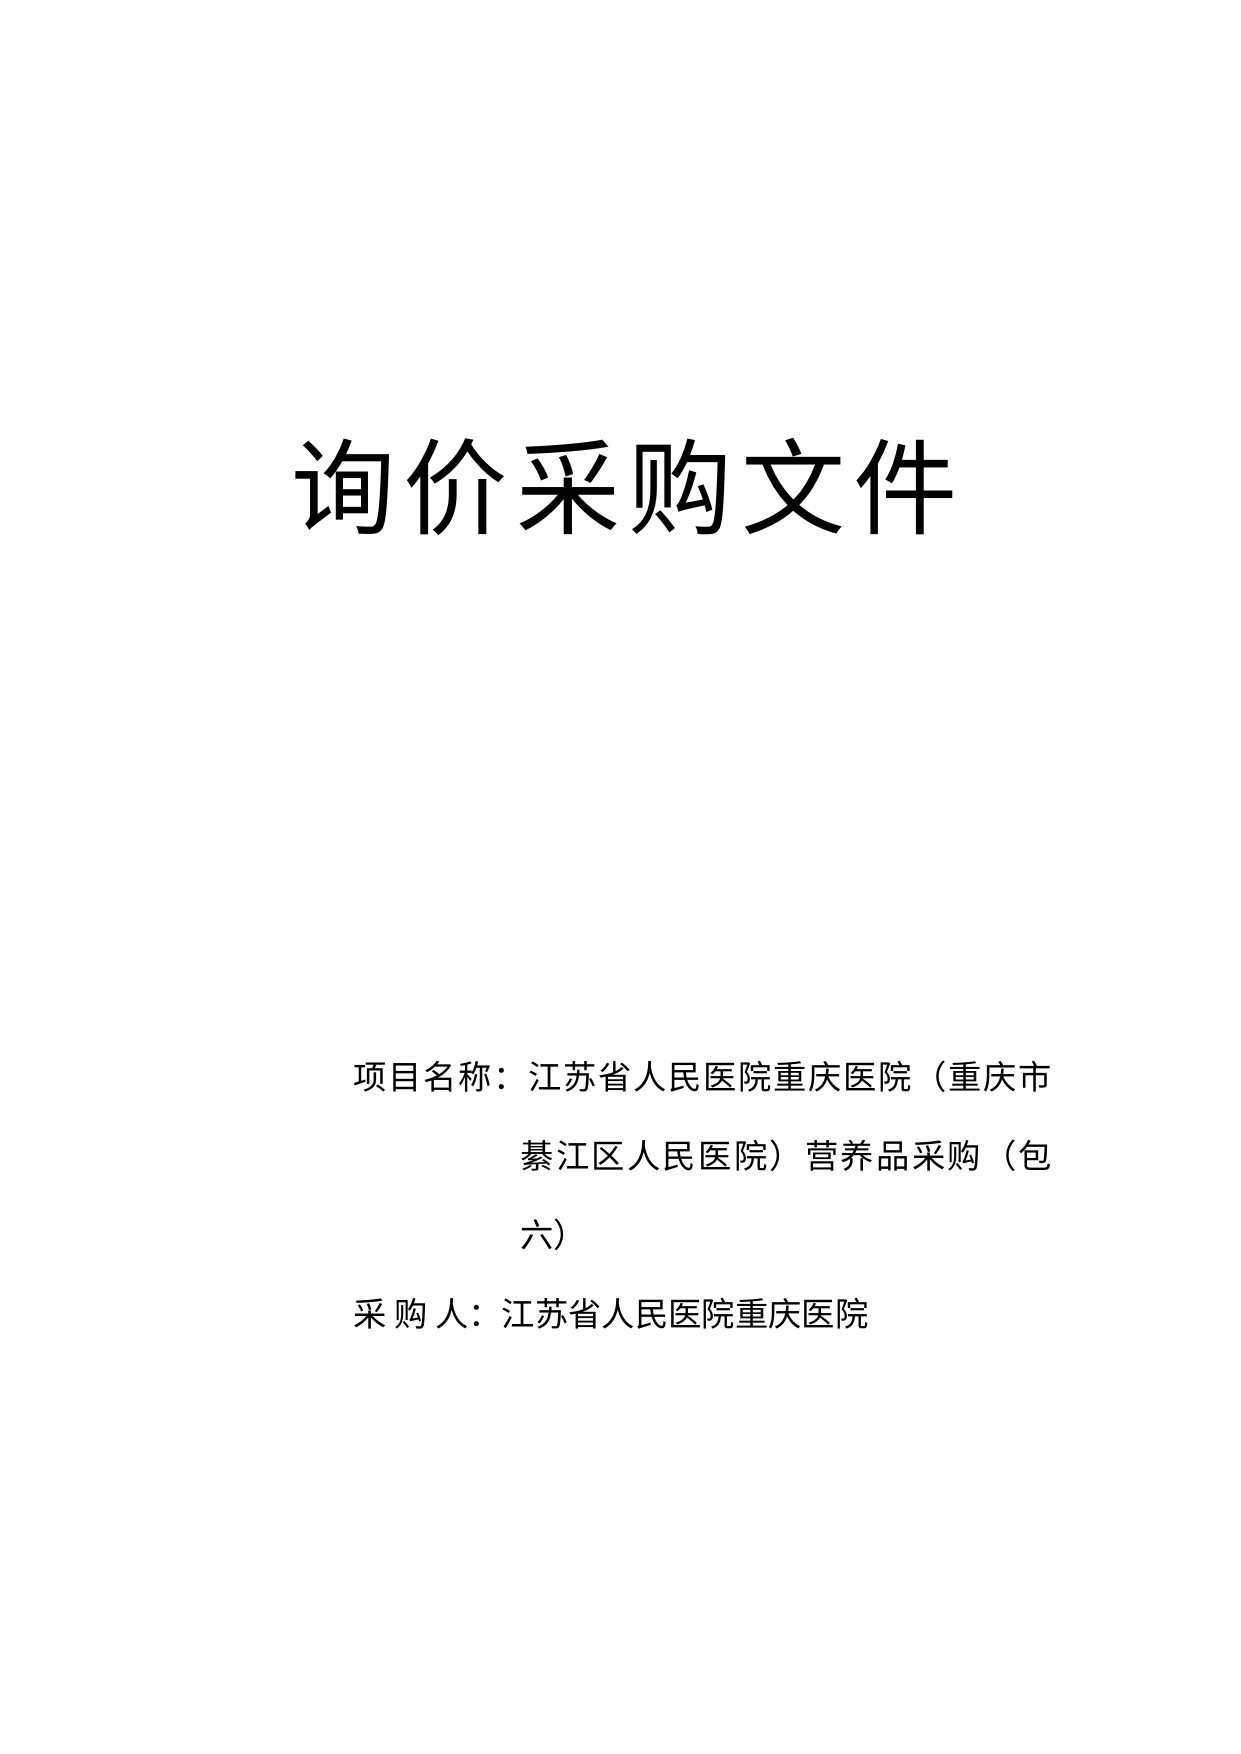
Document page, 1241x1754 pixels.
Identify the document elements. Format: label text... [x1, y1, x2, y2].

text 询价采购文件 [187, 402, 1062, 560]
text 项目名称：江苏省人民医院重庆医院（重庆市綦江区人民医院）营养品采购（包六） [353, 1035, 1053, 1273]
text 采 购 人：江苏省人民医院重庆医院 [353, 1273, 1053, 1352]
